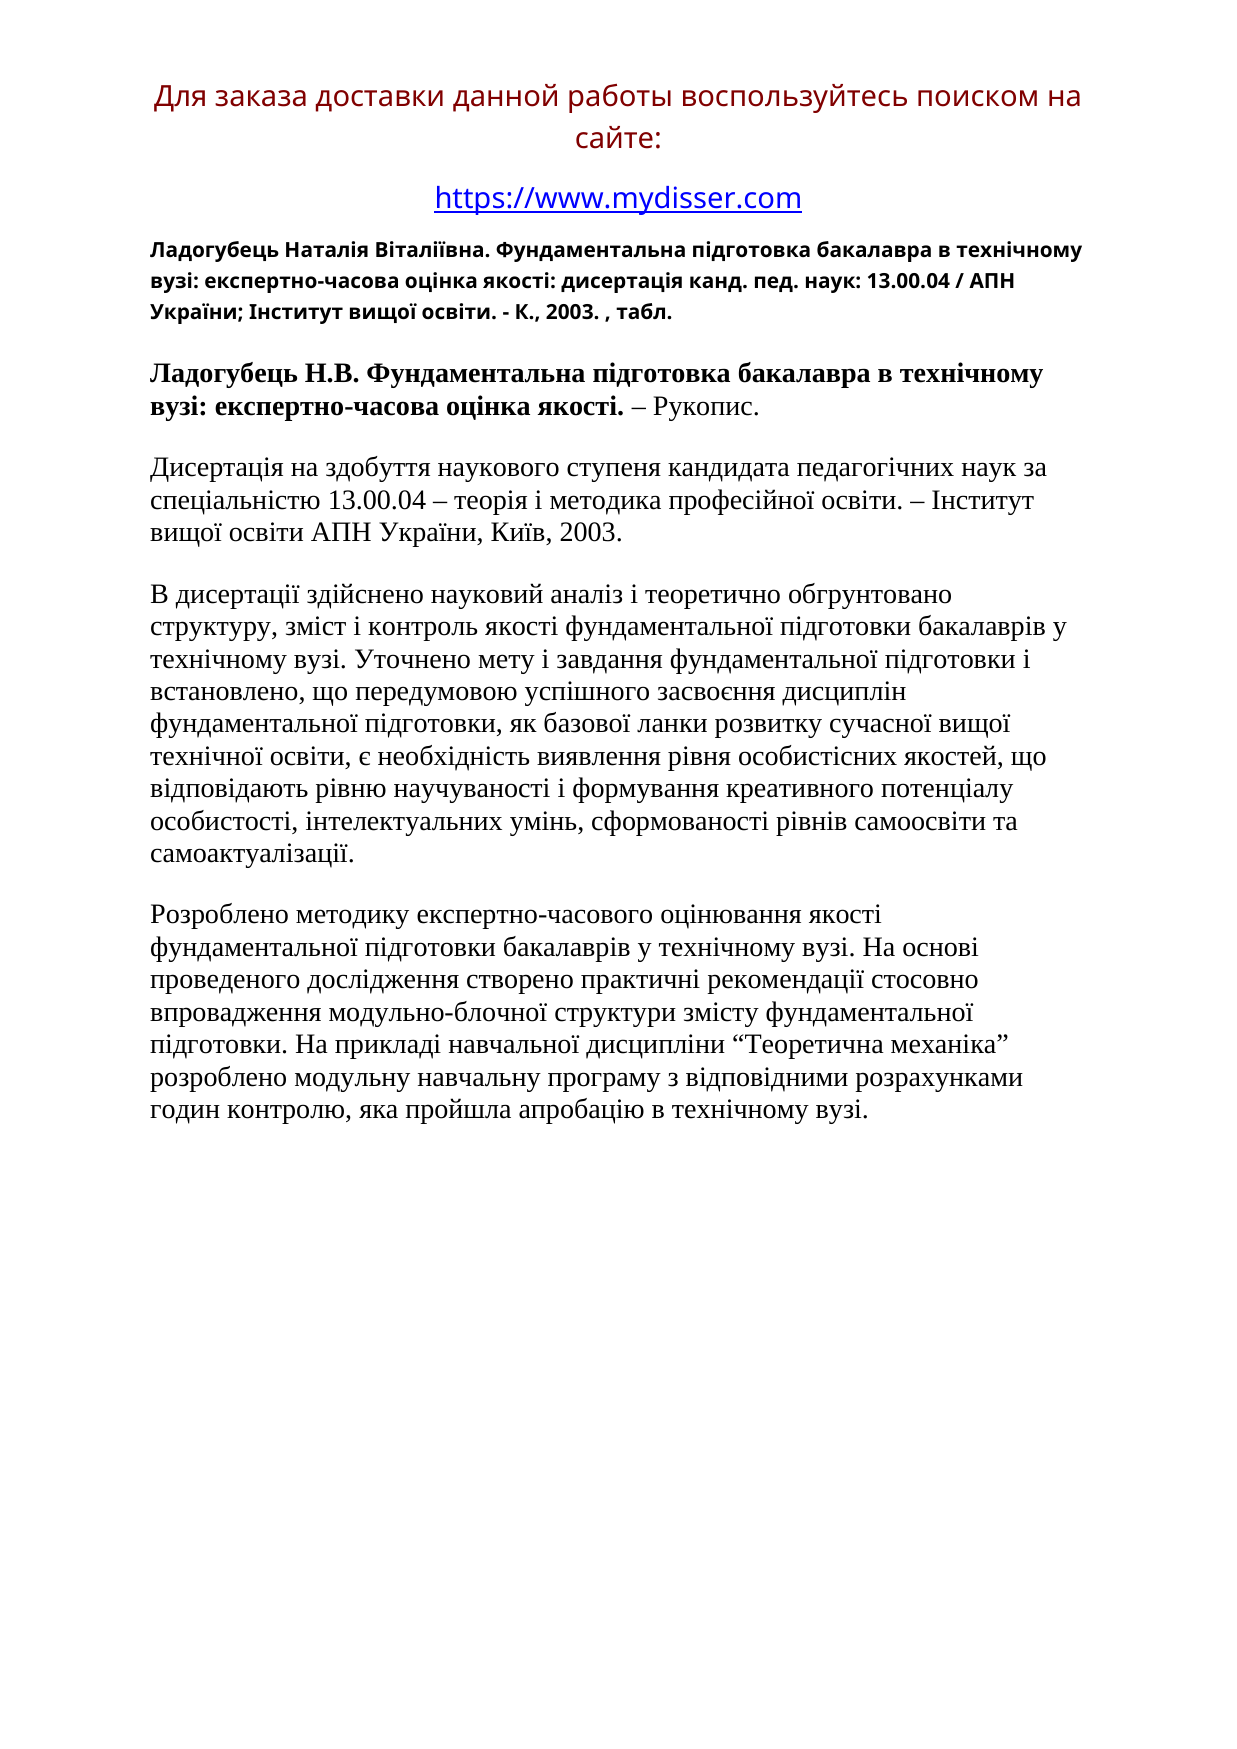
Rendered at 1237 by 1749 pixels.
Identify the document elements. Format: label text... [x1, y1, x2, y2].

text Ладогубець Наталія Віталіївна. Фундаментальна підготовка бакалавра в технічному вузі: експертно-часова оцінка якості: дисертація канд. пед. наук: 13.00.04 / АПН України; Інститут вищої освіти. - К., 2003. , табл. [150, 236, 1086, 325]
text Розроблено методику експертно-часового оцінювання якості фундаментальної підготовки бакалаврів у технічному вузі. На основі проведеного дослідження створено практичні рекомендації стосовно впровадження модульно-блочної структури змісту фундаментальної підготовки. На прикладі навчальної дисципліни “Теоретична механіка” розроблено модульну навчальну програму з відповідними розрахунками годин контролю, яка пройшла апробацію в технічному вузі. [150, 898, 1086, 1124]
text В дисертації здійснено науковий аналіз і теоретично обгрунтовано структуру, зміст і контроль якості фундаментальної підготовки бакалаврів у технічному вузі. Уточнено мету і завдання фундаментальної підготовки і встановлено, що передумовою успішного засвоєння дисциплін фундаментальної підготовки, як базової ланки розвитку сучасної вищої технічної освіти, є необхідність виявлення рівня особистісних якостей, що відповідають рівню научуваності і формування креативного потенціалу особистості, інтелектуальних умінь, сформованості рівнів самоосвіти та самоактуалізації. [150, 577, 1086, 868]
text Ладогубець Н.В. Фундаментальна підготовка бакалавра в технічному вузі: експертно-часова оцінка якості. – Рукопис. [150, 357, 1086, 421]
text Дисертація на здобуття наукового ступеня кандидата педагогічних наук за спеціальністю 13.00.04 – теорія і методика професійної освіти. – Інститут вищої освіти АПН України, Київ, 2003. [150, 451, 1086, 548]
